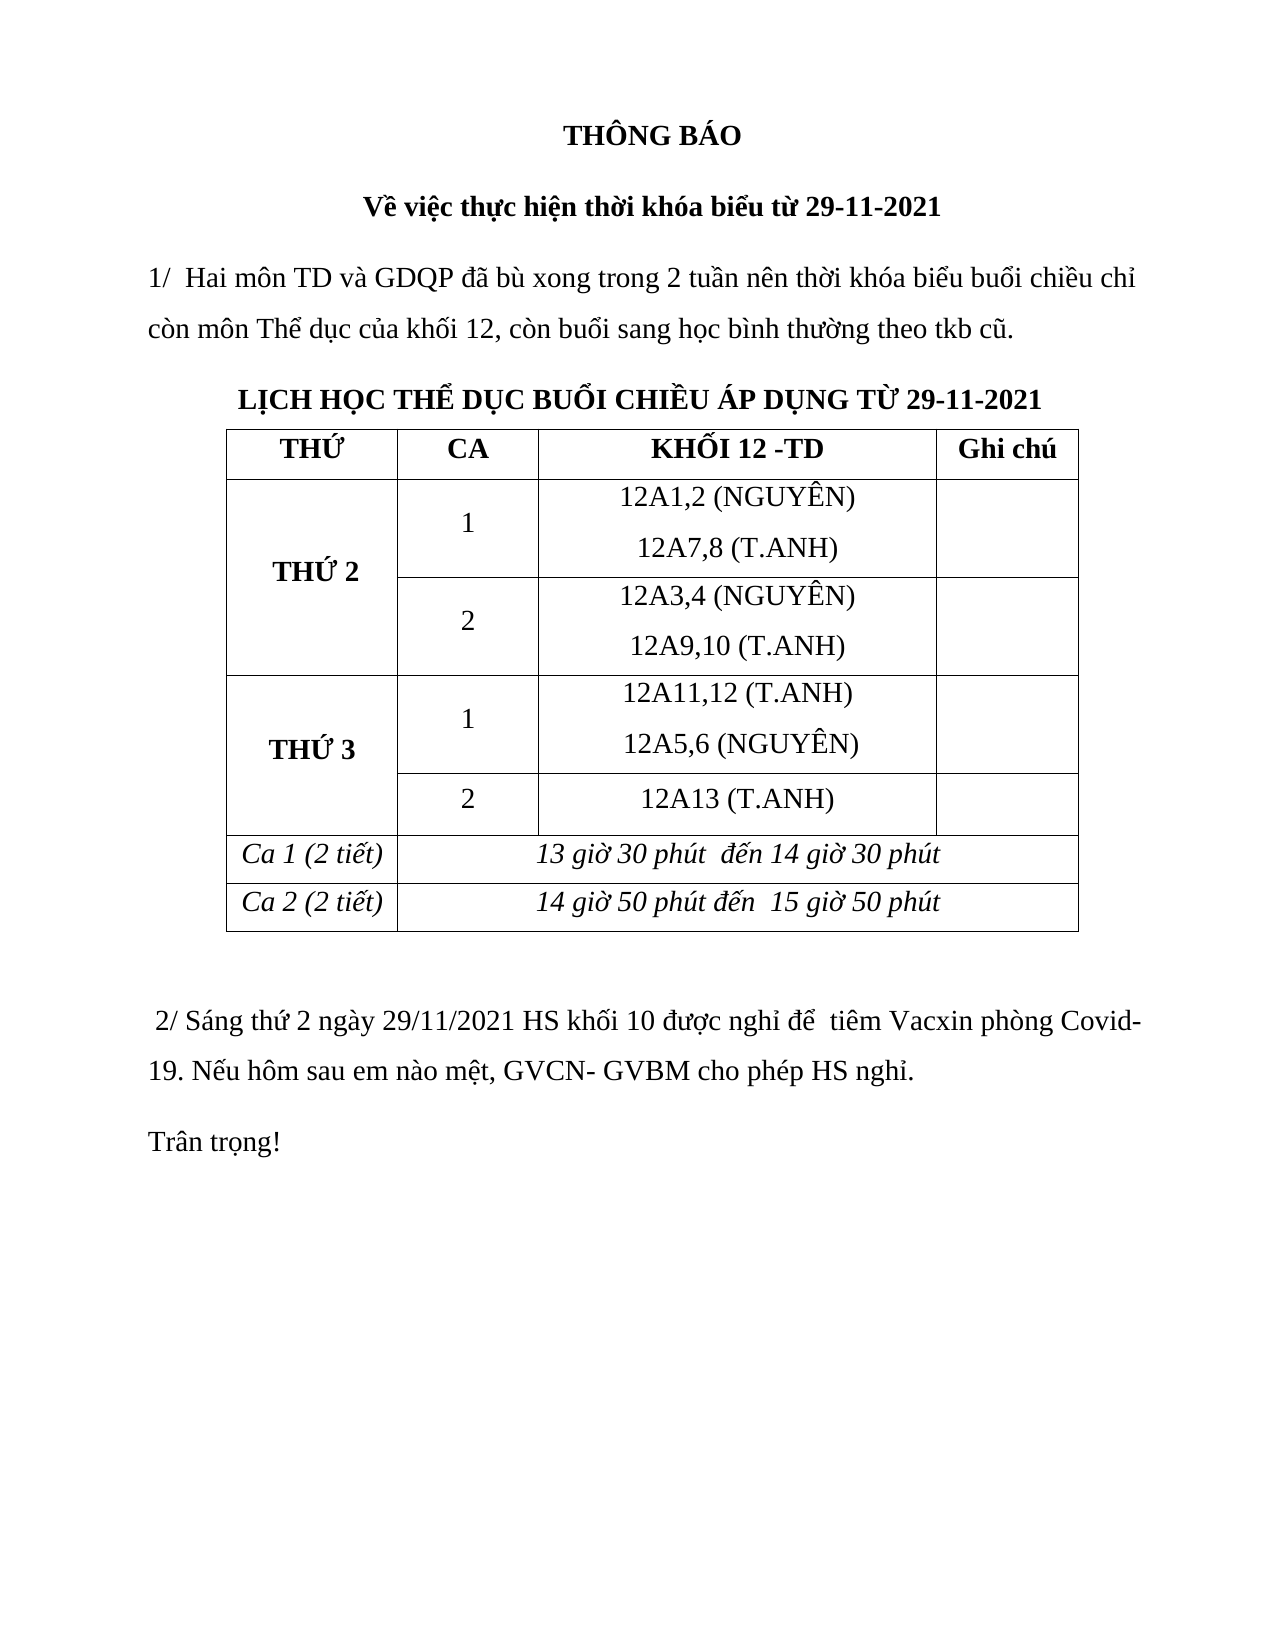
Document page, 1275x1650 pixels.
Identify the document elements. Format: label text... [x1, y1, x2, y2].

text 1/ Hai môn TD và GDQP đã bù xong trong 2 tuần nên thời khóa biểu buổi chiều chỉ còn môn Thể dục của khối 12, còn buổi sang học bình thường theo tkb cũ. [148, 260, 1157, 344]
table_cell 13 giờ 30 phút đến 14 giờ 30 phút [398, 836, 1078, 883]
table_cell 12A11,12 (T.ANH) 12A5,6 (NGUYÊN) [539, 676, 936, 773]
table_cell Ca 2 (2 tiết) [227, 884, 397, 931]
text THÔNG BÁO [148, 118, 1157, 152]
table_header LỊCH HỌC THỂ DỤC BUỔI CHIỀU ÁP DỤNG TỪ 29-11-2021 [226, 382, 1078, 428]
text Về việc thực hiện thời khóa biểu từ 29-11-2021 [148, 189, 1157, 223]
table_cell 2 [398, 774, 538, 835]
table_cell [937, 578, 1078, 674]
table_cell Ghi chú [937, 430, 1078, 478]
table_cell [937, 480, 1078, 577]
table_cell 12A13 (T.ANH) [539, 774, 936, 835]
table_cell KHỐI 12 -TD [539, 430, 936, 478]
table_cell THỨ [227, 430, 397, 478]
table_cell 12A3,4 (NGUYÊN) 12A9,10 (T.ANH) [539, 578, 936, 674]
text Trân trọng! [148, 1124, 1157, 1158]
table_cell 1 [398, 480, 538, 577]
table_cell [937, 774, 1078, 835]
table_cell CA [398, 430, 538, 478]
table_cell 1 [398, 676, 538, 773]
table_cell THỨ 2 [227, 480, 397, 674]
table_cell 2 [398, 578, 538, 674]
table_cell [937, 676, 1078, 773]
table_cell 14 giờ 50 phút đến 15 giờ 50 phút [398, 884, 1078, 931]
text 2/ Sáng thứ 2 ngày 29/11/2021 HS khối 10 được nghỉ để tiêm Vacxin phòng Covid-19. Nếu hôm sau em nào mệt, GVCN- GVBM cho phép HS nghỉ. [148, 1003, 1157, 1087]
table_cell Ca 1 (2 tiết) [227, 836, 397, 883]
table_cell 12A1,2 (NGUYÊN) 12A7,8 (T.ANH) [539, 480, 936, 577]
table_cell THỨ 3 [227, 676, 397, 835]
